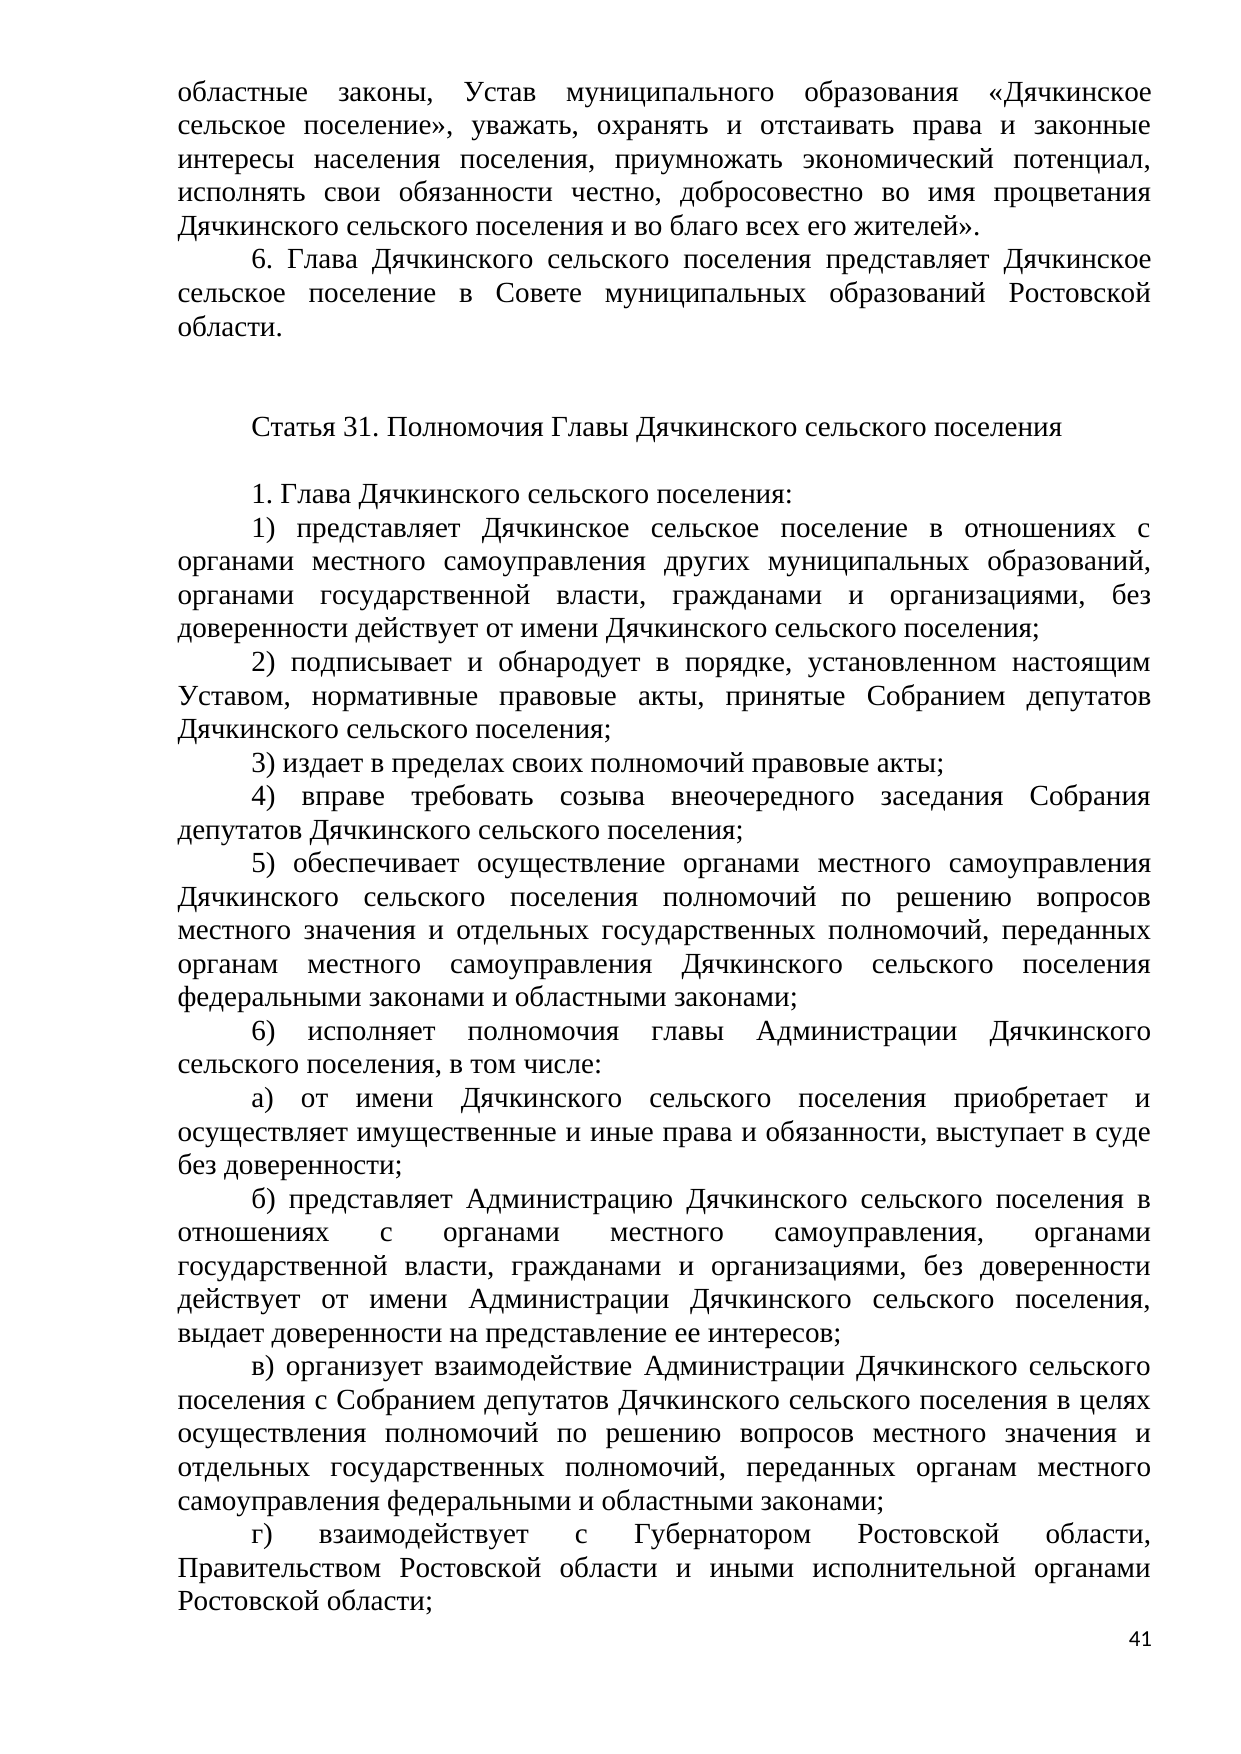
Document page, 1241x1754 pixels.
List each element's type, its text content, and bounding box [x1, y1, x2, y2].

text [177, 74, 1152, 242]
text а) от имени Дячкинского сельского поселения приобретает и осуществляет имущественные и иные права и обязанности, выступает в суде без доверенности; [177, 1080, 1152, 1181]
text 1. Глава Дячкинского сельского поселения: [177, 476, 1152, 510]
text 1) представляет Дячкинское сельское поселение в отношениях с органами местного самоуправления других муниципальных образований, органами государственной власти, гражданами и организациями, без доверенности действует от имени Дячкинского сельского поселения; [177, 510, 1152, 644]
text 4) вправе требовать созыва внеочередного заседания Собрания депутатов Дячкинского сельского поселения; [177, 778, 1152, 845]
text 6) исполняет полномочия главы Администрации Дячкинского сельского поселения, в том числе: [177, 1013, 1152, 1080]
text 2) подписывает и обнародует в порядке, установленном настоящим Уставом, нормативные правовые акты, принятые Собранием депутатов Дячкинского сельского поселения; [177, 644, 1152, 745]
text 5) обеспечивает осуществление органами местного самоуправления Дячкинского сельского поселения полномочий по решению вопросов местного значения и отдельных государственных полномочий, переданных органам местного самоуправления Дячкинского сельского поселения федеральными законами и областными законами; [177, 845, 1152, 1013]
text 6. Глава Дячкинского сельского поселения представляет Дячкинское сельское поселение в Совете муниципальных образований Ростовской области. [177, 242, 1152, 342]
text б) представляет Администрацию Дячкинского сельского поселения в отношениях с органами местного самоуправления, органами государственной власти, гражданами и организациями, без доверенности действует от имени Администрации Дячкинского сельского поселения, выдает доверенности на представление ее интересов; [177, 1181, 1152, 1348]
text в) организует взаимодействие Администрации Дячкинского сельского поселения с Собранием депутатов Дячкинского сельского поселения в целях осуществления полномочий по решению вопросов местного значения и отдельных государственных полномочий, переданных органам местного самоуправления федеральными и областными законами; [177, 1348, 1152, 1516]
text Статья 31. Полномочия Главы Дячкинского сельского поселения [177, 409, 1152, 443]
text г) взаимодействует с Губернатором Ростовской области, Правительством Ростовской области и иными исполнительной органами Ростовской области; [177, 1516, 1152, 1617]
text 3) издает в пределах своих полномочий правовые акты; [177, 745, 1152, 778]
